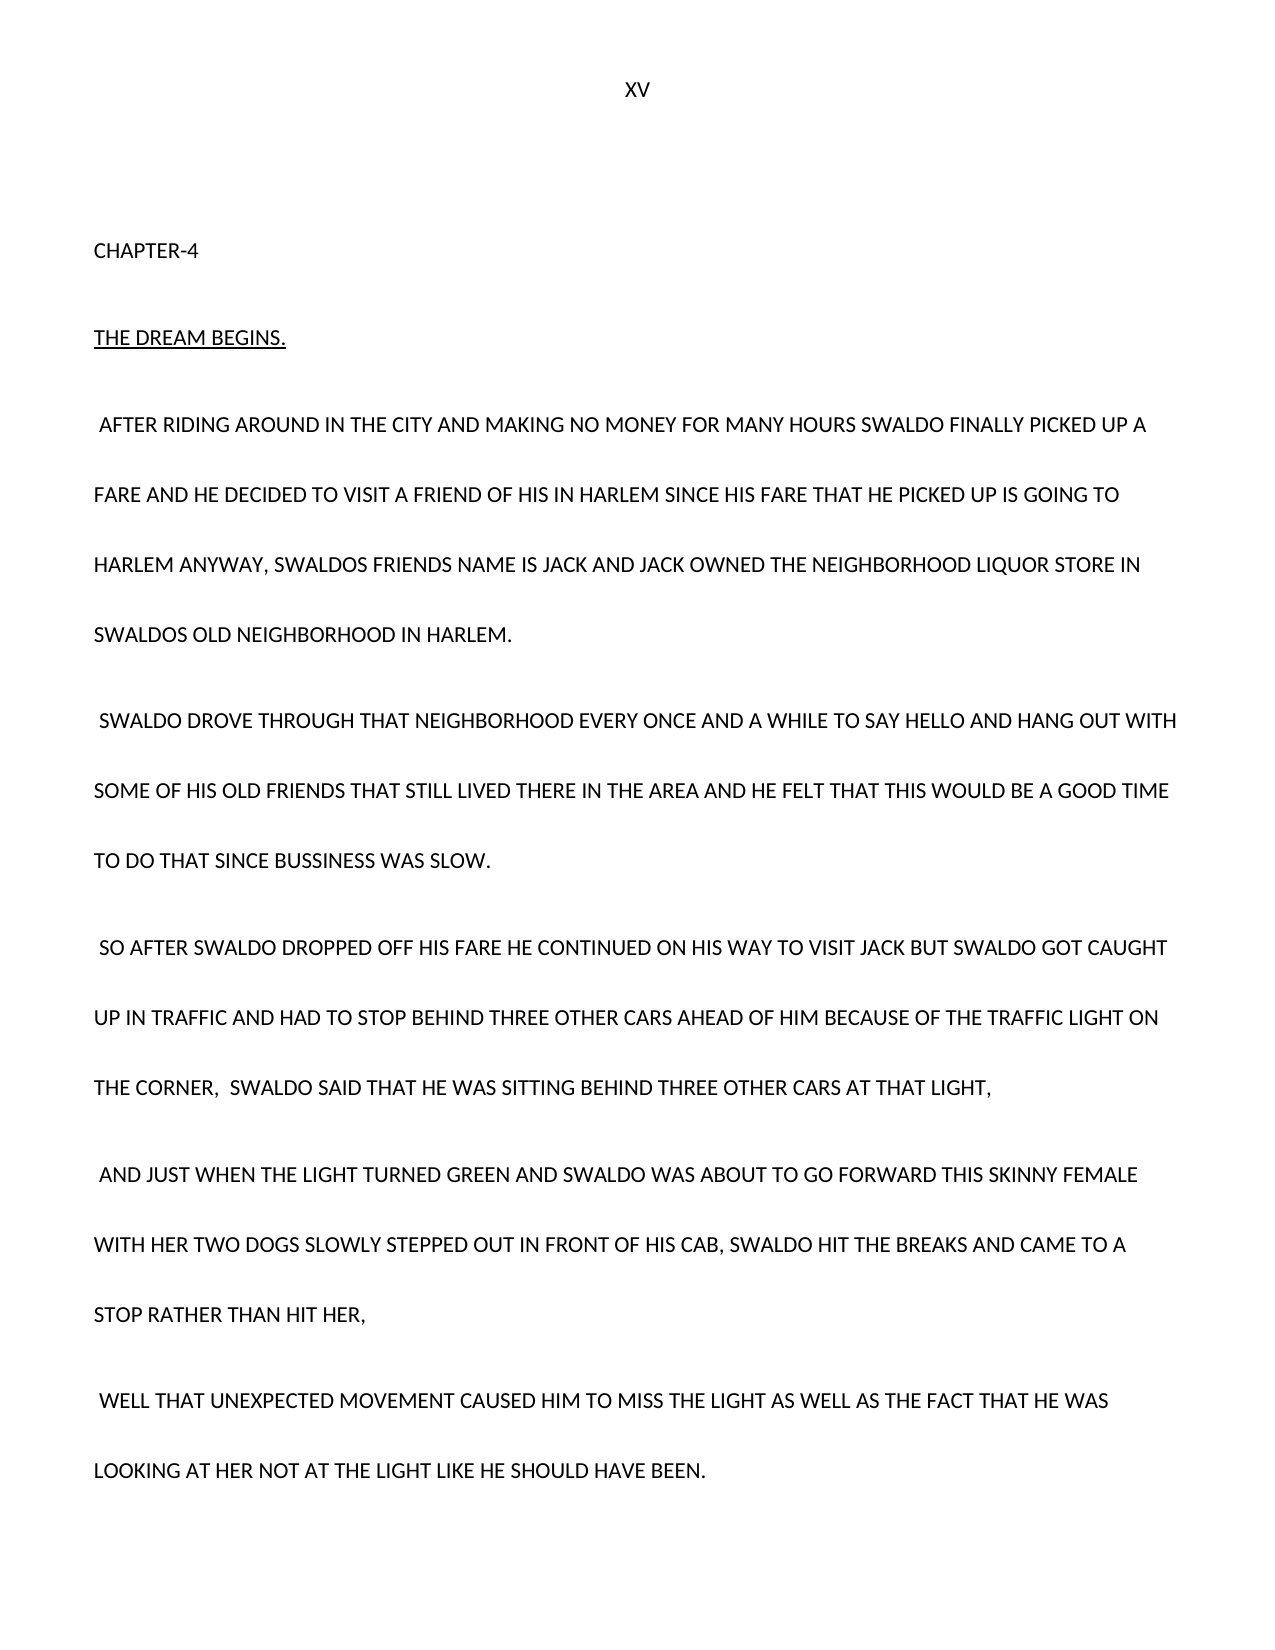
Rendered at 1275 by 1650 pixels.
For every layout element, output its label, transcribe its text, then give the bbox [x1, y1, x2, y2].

text SO AFTER SWALDO DROPPED OFF HIS FARE HE CONTINUED ON HIS WAY TO VISIT JACK BUT SWALDO GOT CAUGHT UP IN TRAFFIC AND HAD TO STOP BEHIND THREE OTHER CARS AHEAD OF HIM BECAUSE OF THE TRAFFIC LIGHT ON THE CORNER, SWALDO SAID THAT HE WAS SITTING BEHIND THREE OTHER CARS AT THAT LIGHT, [94, 933, 1181, 1101]
text SWALDO DROVE THROUGH THAT NEIGHBORHOOD EVERY ONCE AND A WHILE TO SAY HELLO AND HANG OUT WITH SOME OF HIS OLD FRIENDS THAT STILL LIVED THERE IN THE AREA AND HE FELT THAT THIS WOULD BE A GOOD TIME TO DO THAT SINCE BUSSINESS WAS SLOW. [94, 707, 1181, 875]
text THE DREAM BEGINS. [94, 323, 1181, 351]
text AFTER RIDING AROUND IN THE CITY AND MAKING NO MONEY FOR MANY HOURS SWALDO FINALLY PICKED UP A FARE AND HE DECIDED TO VISIT A FRIEND OF HIS IN HARLEM SINCE HIS FARE THAT HE PICKED UP IS GOING TO HARLEM ANYWAY, SWALDOS FRIENDS NAME IS JACK AND JACK OWNED THE NEIGHBORHOOD LIQUOR STORE IN SWALDOS OLD NEIGHBORHOOD IN HARLEM. [94, 410, 1181, 648]
text CHAPTER-4 [94, 237, 1181, 265]
text WELL THAT UNEXPECTED MOVEMENT CAUSED HIM TO MISS THE LIGHT AS WELL AS THE FACT THAT HE WAS LOOKING AT HER NOT AT THE LIGHT LIKE HE SHOULD HAVE BEEN. [94, 1387, 1181, 1485]
text AND JUST WHEN THE LIGHT TURNED GREEN AND SWALDO WAS ABOUT TO GO FORWARD THIS SKINNY FEMALE WITH HER TWO DOGS SLOWLY STEPPED OUT IN FRONT OF HIS CAB, SWALDO HIT THE BREAKS AND CAME TO A STOP RATHER THAN HIT HER, [94, 1160, 1181, 1328]
